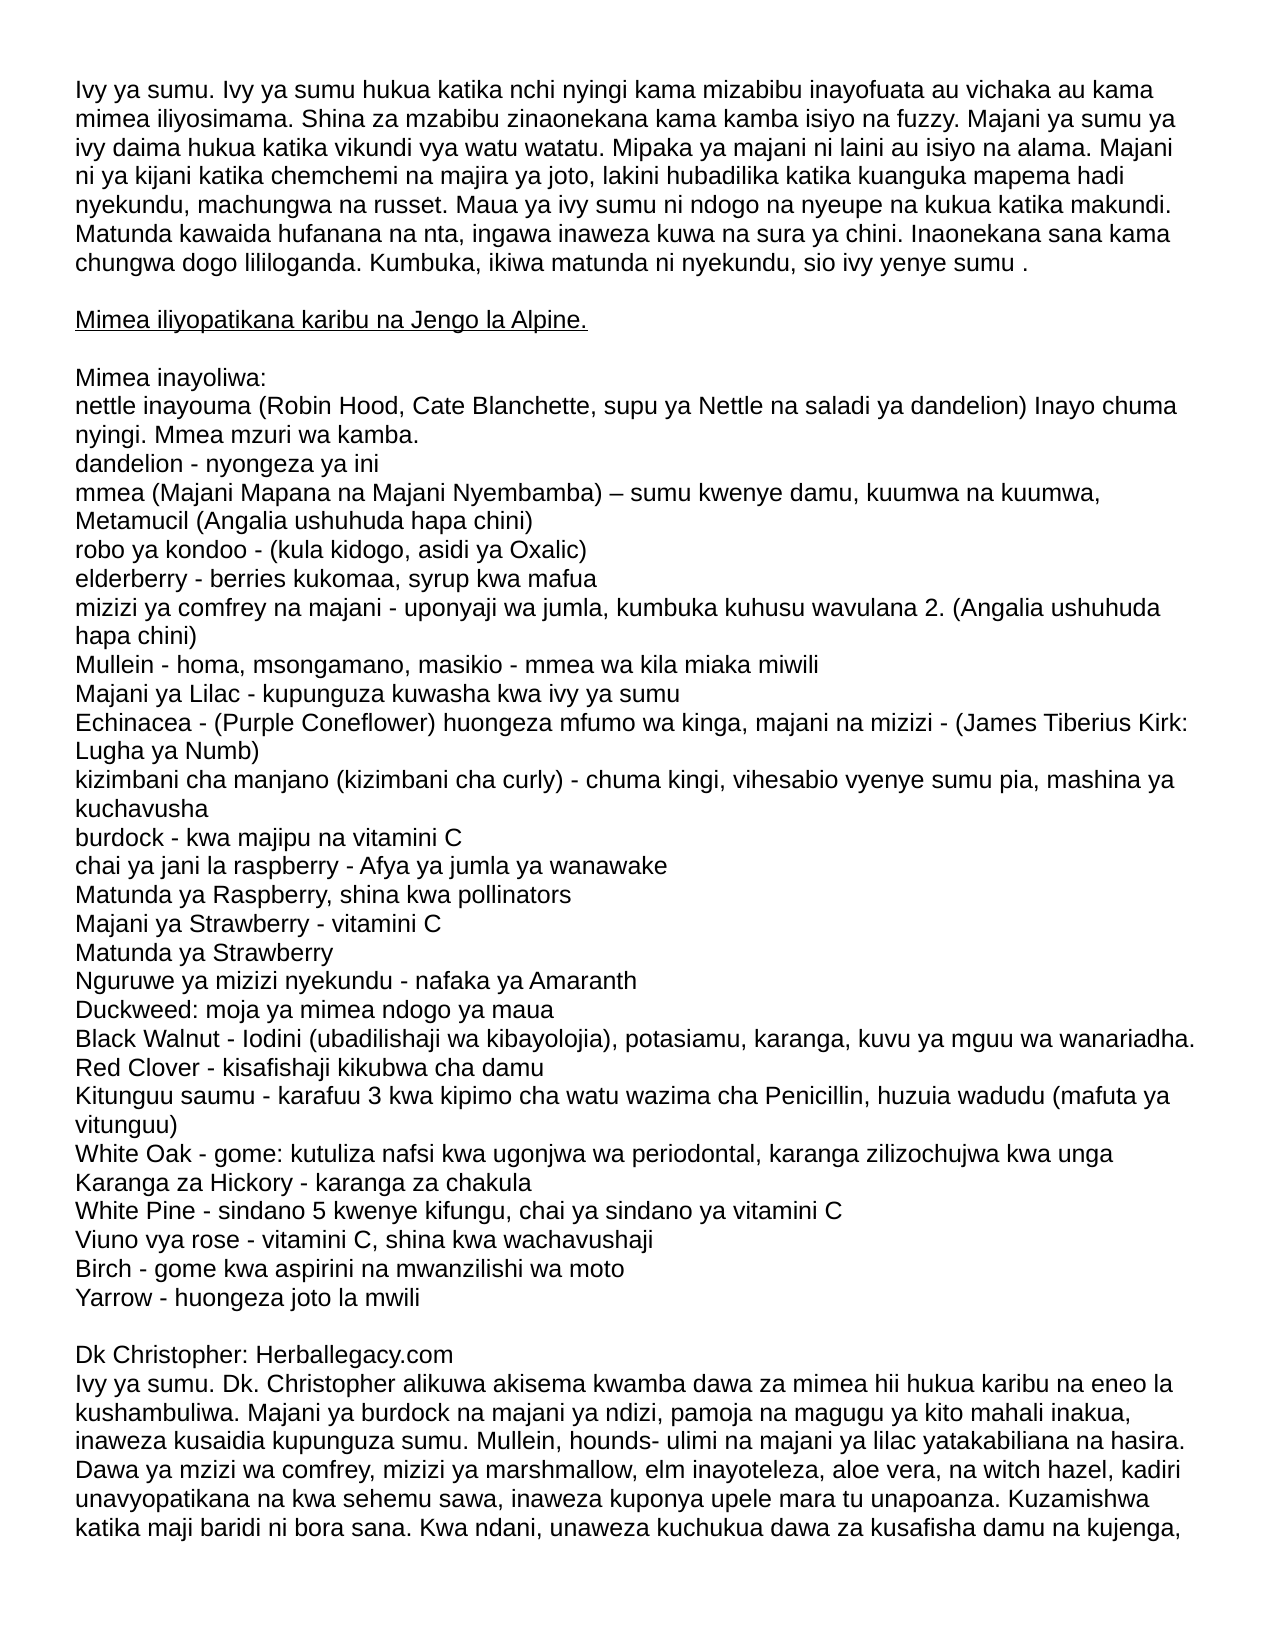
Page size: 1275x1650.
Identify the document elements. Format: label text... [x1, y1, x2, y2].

text Viuno vya rose - vitamini C, shina kwa wachavushaji [75, 1225, 1200, 1254]
text Karanga za Hickory - karanga za chakula [75, 1167, 1200, 1196]
text Black Walnut - Iodini (ubadilishaji wa kibayolojia), potasiamu, karanga, kuvu ya mguu wa wanariadha. [75, 1024, 1200, 1052]
text Matunda ya Raspberry, shina kwa pollinators [75, 880, 1200, 909]
text Echinacea - (Purple Coneflower) huongeza mfumo wa kinga, majani na mizizi - (James Tiberius Kirk: Lugha ya Numb) [75, 707, 1200, 765]
text Majani ya Strawberry - vitamini C [75, 909, 1200, 937]
text White Pine - sindano 5 kwenye kifungu, chai ya sindano ya vitamini C [75, 1196, 1200, 1225]
text Majani ya Lilac - kupunguza kuwasha kwa ivy ya sumu [75, 679, 1200, 707]
text mmea (Majani Mapana na Majani Nyembamba) – sumu kwenye damu, kuumwa na kuumwa, Metamucil (Angalia ushuhuda hapa chini) [75, 477, 1200, 535]
text White Oak - gome: kutuliza nafsi kwa ugonjwa wa periodontal, karanga zilizochujwa kwa unga [75, 1139, 1200, 1167]
text robo ya kondoo - (kula kidogo, asidi ya Oxalic) [75, 535, 1200, 564]
text Red Clover - kisafishaji kikubwa cha damu [75, 1052, 1200, 1081]
text dandelion - nyongeza ya ini [75, 449, 1200, 477]
text Mimea iliyopatikana karibu na Jengo la Alpine. [75, 305, 1200, 334]
text Nguruwe ya mizizi nyekundu - nafaka ya Amaranth [75, 966, 1200, 995]
text nettle inayouma (Robin Hood, Cate Blanchette, supu ya Nettle na saladi ya dandelion) Inayo chuma nyingi. Mmea mzuri wa kamba. [75, 391, 1200, 449]
text chai ya jani la raspberry - Afya ya jumla ya wanawake [75, 851, 1200, 880]
text Dk Christopher: Herballegacy.com [75, 1340, 1200, 1369]
text elderberry - berries kukomaa, syrup kwa mafua [75, 564, 1200, 592]
text mizizi ya comfrey na majani - uponyaji wa jumla, kumbuka kuhusu wavulana 2. (Angalia ushuhuda hapa chini) [75, 592, 1200, 650]
text Duckweed: moja ya mimea ndogo ya maua [75, 995, 1200, 1024]
text Mimea inayoliwa: [75, 362, 1200, 391]
text Kitunguu saumu - karafuu 3 kwa kipimo cha watu wazima cha Penicillin, huzuia wadudu (mafuta ya vitunguu) [75, 1081, 1200, 1139]
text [75, 1369, 1200, 1541]
text Yarrow - huongeza joto la mwili [75, 1282, 1200, 1311]
text Matunda ya Strawberry [75, 937, 1200, 966]
text Mullein - homa, msongamano, masikio - mmea wa kila miaka miwili [75, 650, 1200, 679]
text burdock - kwa majipu na vitamini C [75, 822, 1200, 851]
text Ivy ya sumu. Ivy ya sumu hukua katika nchi nyingi kama mizabibu inayofuata au vichaka au kama mimea iliyosimama. Shina za mzabibu zinaonekana kama kamba isiyo na fuzzy. Majani ya sumu ya ivy daima hukua katika vikundi vya watu watatu. Mipaka ya majani ni laini au isiyo na alama. Majani ni ya kijani katika chemchemi na majira ya joto, lakini hubadilika katika kuanguka mapema hadi nyekundu, machungwa na russet. Maua ya ivy sumu ni ndogo na nyeupe na kukua katika makundi. Matunda kawaida hufanana na nta, ingawa inaweza kuwa na sura ya chini. Inaonekana sana kama chungwa dogo lililoganda. Kumbuka, ikiwa matunda ni nyekundu, sio ivy yenye sumu . [75, 75, 1200, 276]
text kizimbani cha manjano (kizimbani cha curly) - chuma kingi, vihesabio vyenye sumu pia, mashina ya kuchavusha [75, 765, 1200, 822]
text Birch - gome kwa aspirini na mwanzilishi wa moto [75, 1254, 1200, 1282]
